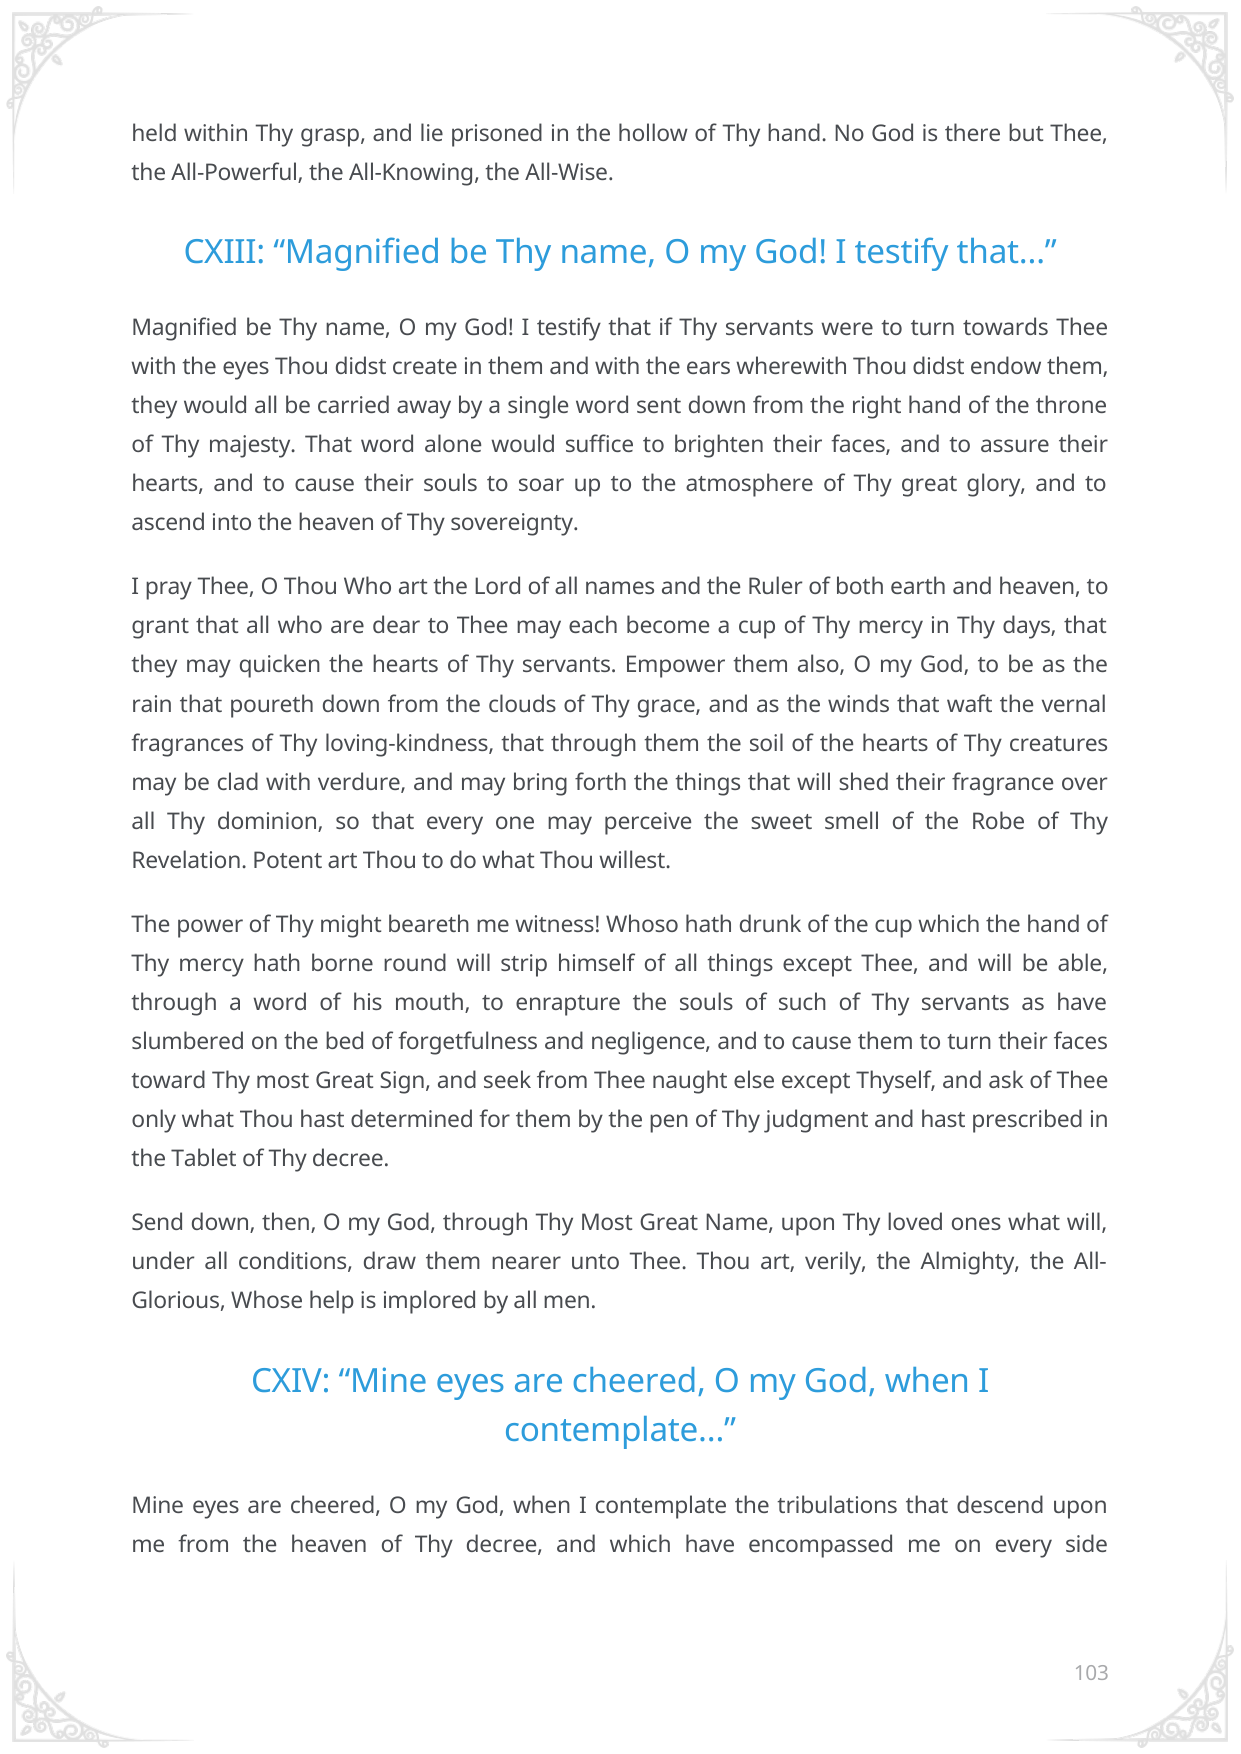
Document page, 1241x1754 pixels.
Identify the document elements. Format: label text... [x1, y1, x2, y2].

subtitle CXIII: “Magnified be Thy name, O my God! I testify that…” [131, 228, 1109, 273]
picture [6, 1560, 194, 1748]
text I pray Thee, O Thou Who art the Lord of all names and the Ruler of both earth and heaven, to grant that all who are dear to Thee may each become a cup of Thy mercy in Thy days, that they may quicken the hearts of Thy servants. Empower them also, O my God, to be as the rain that poureth down from the clouds of Thy grace, and as the winds that waft the vernal fragrances of Thy loving-kindness, that through them the soil of the hearts of Thy creatures may be clad with verdure, and may bring forth the things that will shed their fragrance over all Thy dominion, so that every one may perceive the sweet smell of the Robe of Thy Revelation. Potent art Thou to do what Thou willest. [131, 570, 1109, 875]
text Magnified be Thy name, O my God! I testify that if Thy servants were to turn towards Thee with the eyes Thou didst create in them and with the ears wherewith Thou didst endow them, they would all be carried away by a single word sent down from the right hand of the throne of Thy majesty. That word alone would suffice to brighten their faces, and to assure their hearts, and to cause their souls to soar up to the atmosphere of Thy great glory, and to ascend into the heaven of Thy sovereignty. [131, 311, 1109, 537]
text The power of Thy might beareth me witness! Whoso hath drunk of the cup which the hand of Thy mercy hath borne round will strip himself of all things except Thee, and will be able, through a word of his mouth, to enrapture the souls of such of Thy servants as have slumbered on the bed of forgetfulness and negligence, and to cause them to turn their faces toward Thy most Great Sign, and seek from Thee naught else except Thyself, and ask of Thee only what Thou hast determined for them by the pen of Thy judgment and hast prescribed in the Tablet of Thy decree. [131, 908, 1109, 1173]
text Send down, then, O my God, through Thy Most Great Name, upon Thy loved ones what will, under all conditions, draw them nearer unto Thee. Thou art, verily, the Almighty, the All-Glorious, Whose help is implored by all men. [131, 1206, 1109, 1316]
subtitle CXIV: “Mine eyes are cheered, O my God, when I contemplate…” [131, 1357, 1109, 1452]
picture [1046, 6, 1234, 194]
picture [6, 6, 194, 194]
picture [1046, 1560, 1234, 1748]
